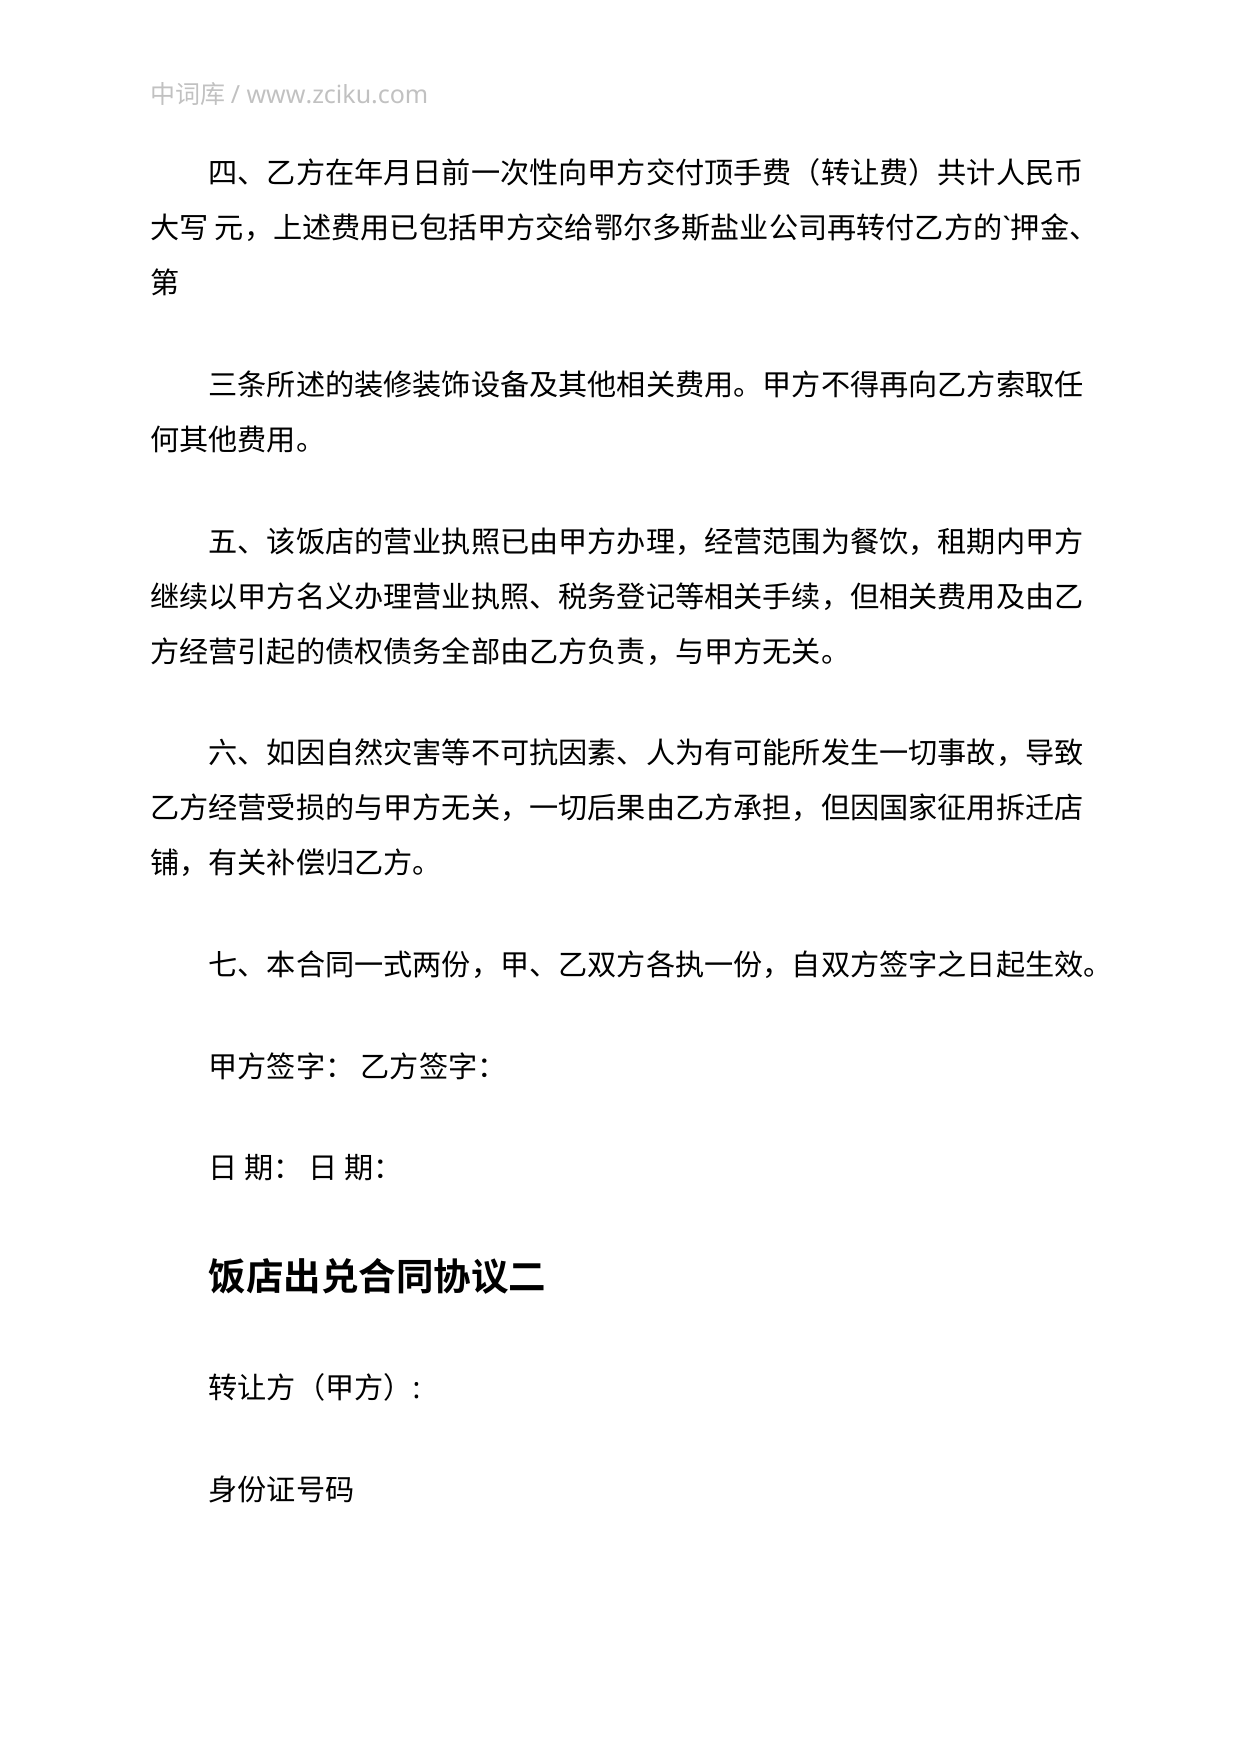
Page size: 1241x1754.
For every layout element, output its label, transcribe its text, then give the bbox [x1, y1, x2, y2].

text 转让方（甲方）: [150, 1364, 1090, 1407]
text 三条所述的装修装饰设备及其他相关费用。甲方不得再向乙方索取任何其他费用。 [150, 362, 1090, 459]
text 五、该饭店的营业执照已由甲方办理，经营范围为餐饮，租期内甲方继续以甲方名义办理营业执照、税务登记等相关手续，但相关费用及由乙方经营引起的债权债务全部由乙方负责，与甲方无关。 [150, 518, 1090, 670]
text 六、如因自然灾害等不可抗因素、人为有可能所发生一切事故，导致乙方经营受损的与甲方无关，一切后果由乙方承担，但因国家征用拆迁店铺，有关补偿归乙方。 [150, 730, 1090, 882]
text 七、本合同一式两份，甲、乙双方各执一份，自双方签字之日起生效。 [150, 941, 1090, 984]
text 饭店出兑合同协议二 [150, 1247, 1090, 1301]
text 身份证号码 [150, 1466, 1090, 1508]
text 四、乙方在年月日前一次性向甲方交付顶手费（转让费）共计人民币大写 元，上述费用已包括甲方交给鄂尔多斯盐业公司再转付乙方的`押金、第 [150, 150, 1090, 302]
text 日 期： 日 期： [150, 1145, 1090, 1187]
text 甲方签字： 乙方签字： [150, 1043, 1090, 1086]
